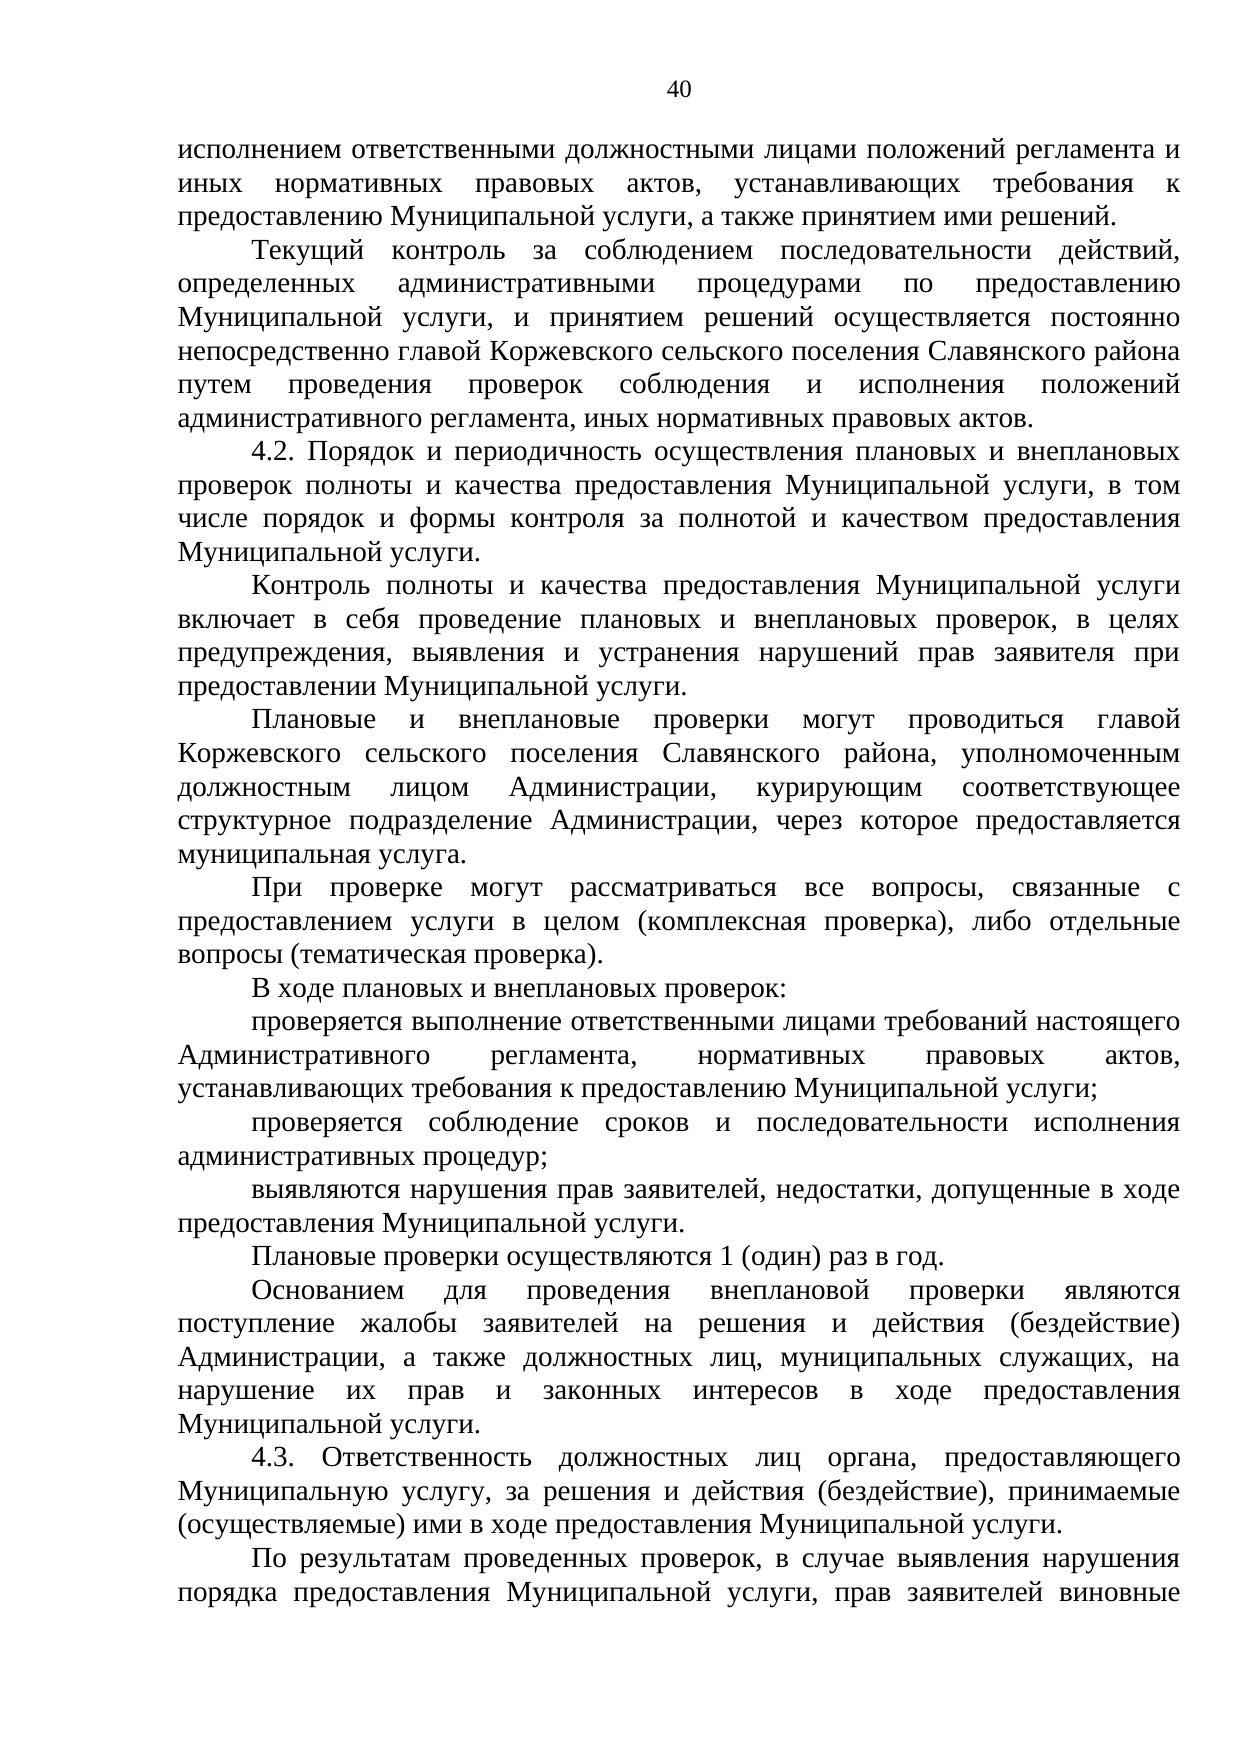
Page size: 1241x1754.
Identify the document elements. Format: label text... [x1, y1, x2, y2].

text Основанием для проведения внеплановой проверки являются поступление жалобы заявителей на решения и действия (бездействие) Администрации, а также должностных лиц, муниципальных служащих, на нарушение их прав и законных интересов в ходе предоставления Муниципальной услуги. [177, 1272, 1181, 1439]
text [177, 1540, 1181, 1607]
text 4.2. Порядок и периодичность осуществления плановых и внеплановых проверок полноты и качества предоставления Муниципальной услуги, в том числе порядок и формы контроля за полнотой и качеством предоставления Муниципальной услуги. [177, 433, 1181, 567]
text 4.3. Ответственность должностных лиц органа, предоставляющего Муниципальную услугу, за решения и действия (бездействие), принимаемые (осуществляемые) ими в ходе предоставления Муниципальной услуги. [177, 1439, 1181, 1540]
text выявляются нарушения прав заявителей, недостатки, допущенные в ходе предоставления Муниципальной услуги. [177, 1171, 1181, 1238]
text Контроль полноты и качества предоставления Муниципальной услуги включает в себя проведение плановых и внеплановых проверок, в целях предупреждения, выявления и устранения нарушений прав заявителя при предоставлении Муниципальной услуги. [177, 567, 1181, 702]
text Плановые проверки осуществляются 1 (один) раз в год. [177, 1238, 1181, 1272]
text проверяется соблюдение сроков и последовательности исполнения административных процедур; [177, 1104, 1181, 1171]
text Текущий контроль за соблюдением последовательности действий, определенных административными процедурами по предоставлению Муниципальной услуги, и принятием решений осуществляется постоянно непосредственно главой Коржевского сельского поселения Славянского района путем проведения проверок соблюдения и исполнения положений административного регламента, иных нормативных правовых актов. [177, 232, 1181, 433]
text Плановые и внеплановые проверки могут проводиться главой Коржевского сельского поселения Славянского района, уполномоченным должностным лицом Администрации, курирующим соответствующее структурное подразделение Администрации, через которое предоставляется муниципальная услуга. [177, 702, 1181, 869]
text В ходе плановых и внеплановых проверок: [177, 970, 1181, 1003]
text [177, 131, 1181, 232]
text проверяется выполнение ответственными лицами требований настоящего Административного регламента, нормативных правовых актов, устанавливающих требования к предоставлению Муниципальной услуги; [177, 1003, 1181, 1104]
text При проверке могут рассматриваться все вопросы, связанные с предоставлением услуги в целом (комплексная проверка), либо отдельные вопросы (тематическая проверка). [177, 869, 1181, 970]
